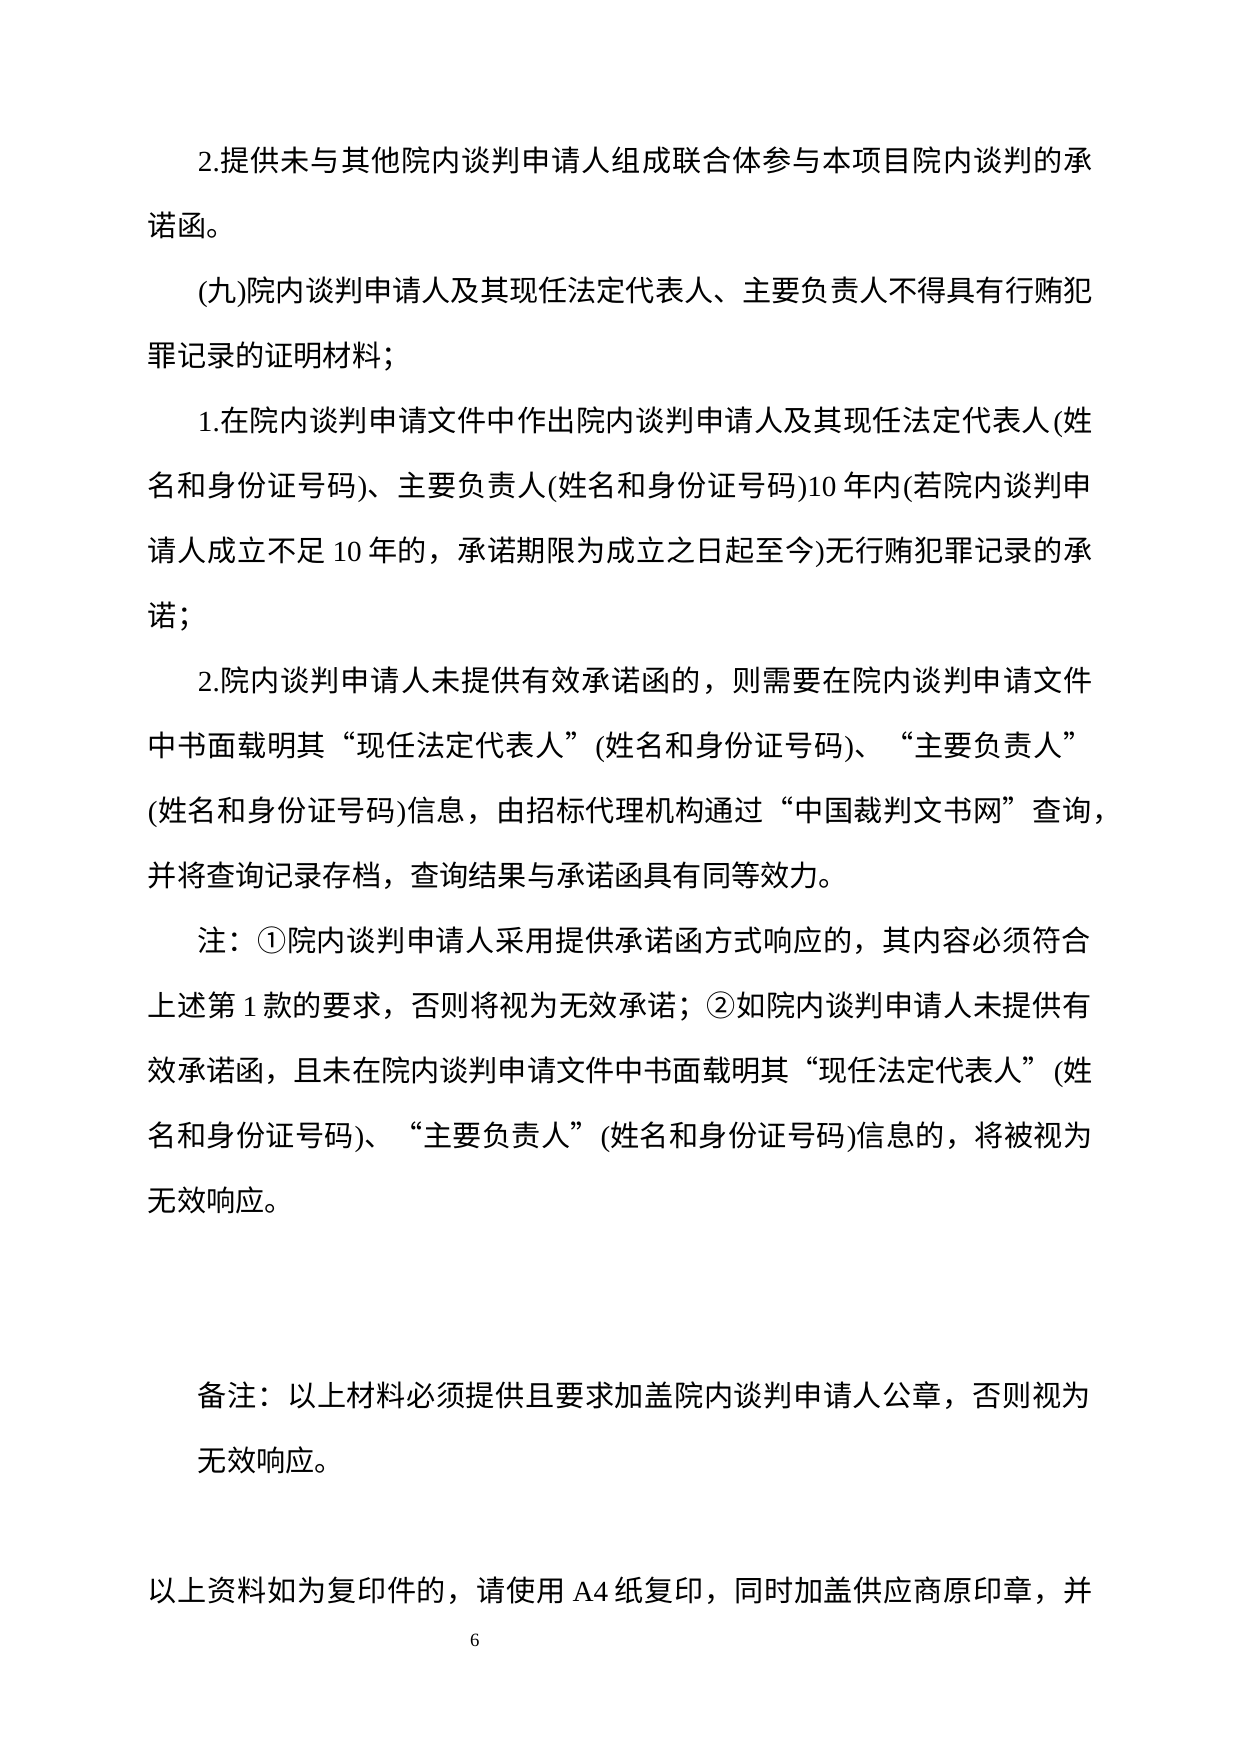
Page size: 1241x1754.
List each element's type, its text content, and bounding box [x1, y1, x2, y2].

text (九)院内谈判申请人及其现任法定代表人、主要负责人不得具有行贿犯罪记录的证明材料； [148, 256, 1093, 386]
text 1.在院内谈判申请文件中作出院内谈判申请人及其现任法定代表人(姓名和身份证号码)、主要负责人(姓名和身份证号码)10年内(若院内谈判申请人成立不足10年的，承诺期限为成立之日起至今)无行贿犯罪记录的承诺； [148, 386, 1093, 646]
text 2.院内谈判申请人未提供有效承诺函的，则需要在院内谈判申请文件中书面载明其“现任法定代表人”(姓名和身份证号码)、“主要负责人”(姓名和身份证号码)信息，由招标代理机构通过“中国裁判文书网”查询，并将查询记录存档，查询结果与承诺函具有同等效力。 [148, 646, 1093, 906]
text 备注：以上材料必须提供且要求加盖院内谈判申请人公章，否则视为无效响应。 [198, 1361, 1093, 1491]
text 2.提供未与其他院内谈判申请人组成联合体参与本项目院内谈判的承诺函。 [148, 126, 1093, 256]
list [148, 1556, 1093, 1621]
text 注：①院内谈判申请人采用提供承诺函方式响应的，其内容必须符合上述第1款的要求，否则将视为无效承诺；②如院内谈判申请人未提供有效承诺函，且未在院内谈判申请文件中书面载明其“现任法定代表人”(姓名和身份证号码)、“主要负责人”(姓名和身份证号码)信息的，将被视为无效响应。 [148, 906, 1093, 1231]
